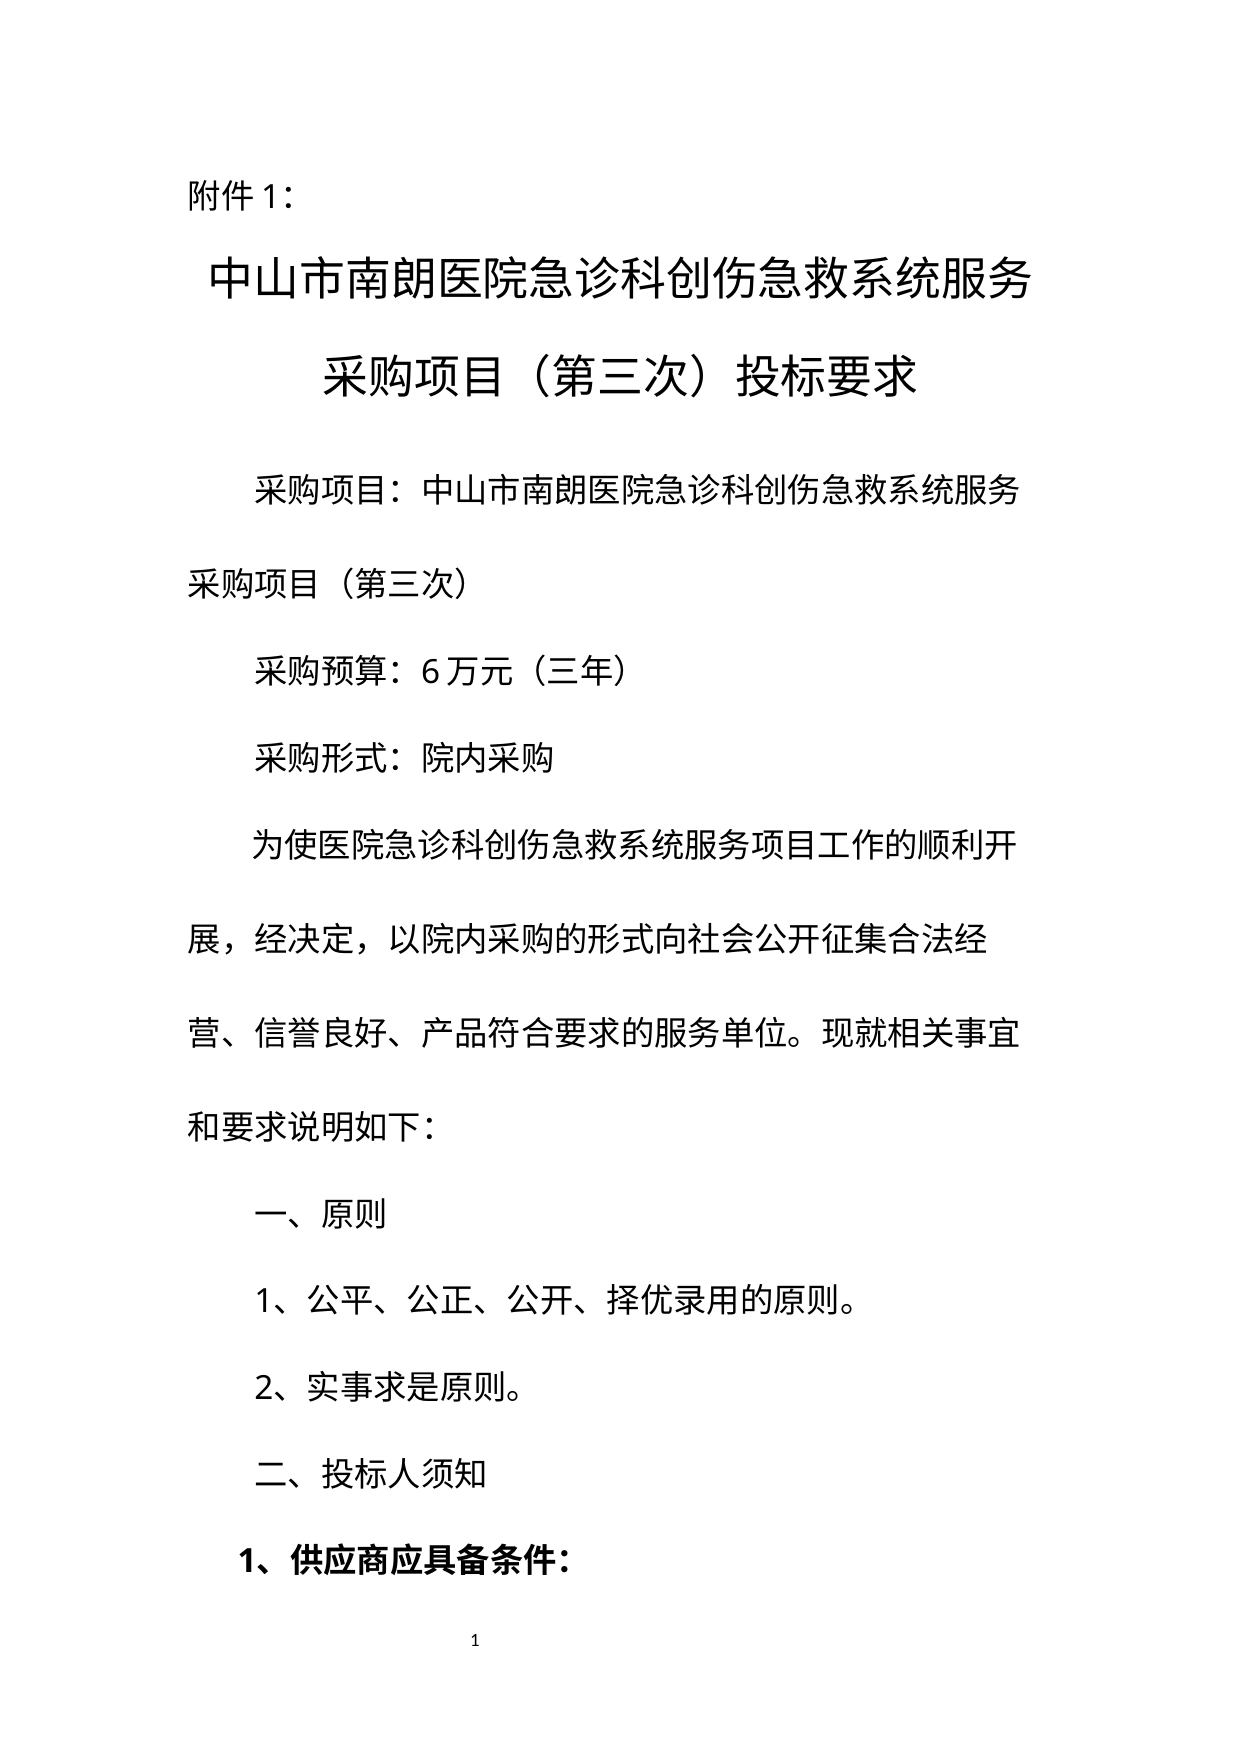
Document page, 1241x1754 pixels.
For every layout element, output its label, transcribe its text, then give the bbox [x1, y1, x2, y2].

text 采购项目：中山市南朗医院急诊科创伤急救系统服务采购项目（第三次） [187, 456, 1053, 615]
text 采购形式：院内采购 [187, 723, 1053, 788]
text 附件1： [187, 162, 1053, 227]
text 1、供应商应具备条件： [187, 1526, 1053, 1591]
text 一、原则 [187, 1179, 1053, 1244]
text 中山市南朗医院急诊科创伤急救系统服务采购项目（第三次）投标要求 [187, 227, 1053, 422]
text 二、投标人须知 [187, 1439, 1053, 1504]
text 2、实事求是原则。 [187, 1353, 1053, 1418]
text 1、公平、公正、公开、择优录用的原则。 [187, 1266, 1053, 1331]
text 采购预算：6万元（三年） [187, 637, 1053, 702]
text 为使医院急诊科创伤急救系统服务项目工作的顺利开展，经决定，以院内采购的形式向社会公开征集合法经营、信誉良好、产品符合要求的服务单位。现就相关事宜和要求说明如下： [187, 810, 1053, 1157]
